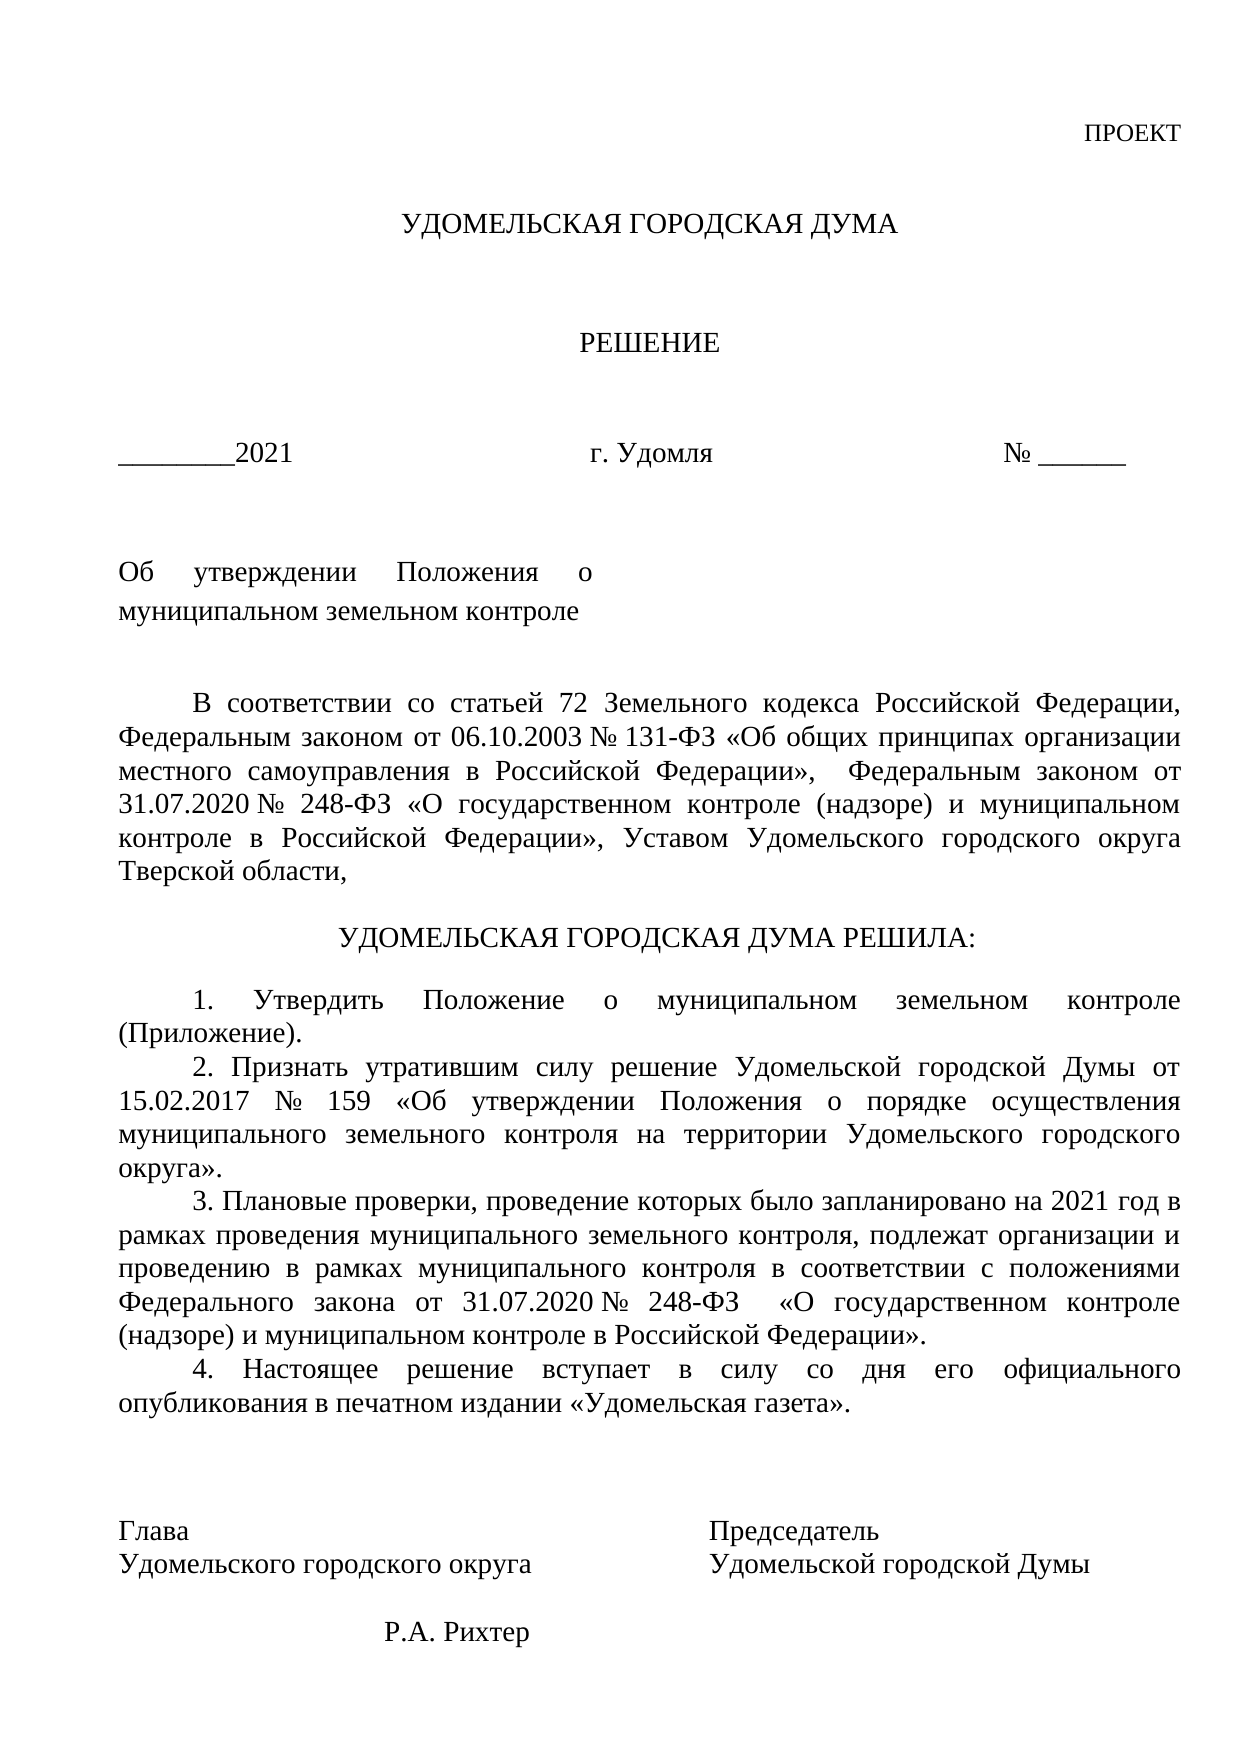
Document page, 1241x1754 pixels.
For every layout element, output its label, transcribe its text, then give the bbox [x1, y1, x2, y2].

table_header Председатель Удомельской городской Думы [650, 1513, 1192, 1647]
text В соответствии со статьей 72 Земельного кодекса Российской Федерации, Федеральным законом от 06.10.2003 № 131-ФЗ «Об общих принципах организации местного самоуправления в Российской Федерации», Федеральным законом от 31.07.2020 № 248-ФЗ «О государственном контроле (надзоре) и муниципальном контроле в Российской Федерации», Уставом Удомельского городского округа Тверской области, [118, 686, 1181, 887]
text РЕШЕНИЕ [118, 325, 1181, 358]
text 3. Плановые проверки, проведение которых было запланировано на 2021 год в рамках проведения муниципального земельного контроля, подлежат организации и проведению в рамках муниципального контроля в соответствии с положениями Федерального закона от 31.07.2020 № 248-ФЗ «О государственном контроле (надзоре) и муниципальном контроле в Российской Федерации». [118, 1183, 1181, 1351]
text ________2021 г. Удомля № ______ [118, 435, 1181, 469]
text 4. Настоящее решение вступает в силу со дня его официального опубликования в печатном издании «Удомельская газета». [118, 1351, 1181, 1420]
text Об утверждении Положения о муниципальном земельном контроле [118, 554, 593, 626]
text ПРОЕКТ [118, 118, 1181, 147]
table_header Глава Удомельского городского округа Р.А. Рихтер [107, 1513, 649, 1647]
text 2. Признать утратившим силу решение Удомельской городской Думы от 15.02.2017 № 159 «Об утверждении Положения о порядке осуществления муниципального земельного контроля на территории Удомельского городского округа». [118, 1049, 1181, 1183]
text УДОМЕЛЬСКАЯ ГОРОДСКАЯ ДУМА РЕШИЛА: [118, 920, 1181, 954]
text 1. Утвердить Положение о муниципальном земельном контроле (Приложение). [118, 982, 1181, 1049]
text УДОМЕЛЬСКАЯ ГОРОДСКАЯ ДУМА [118, 206, 1181, 240]
